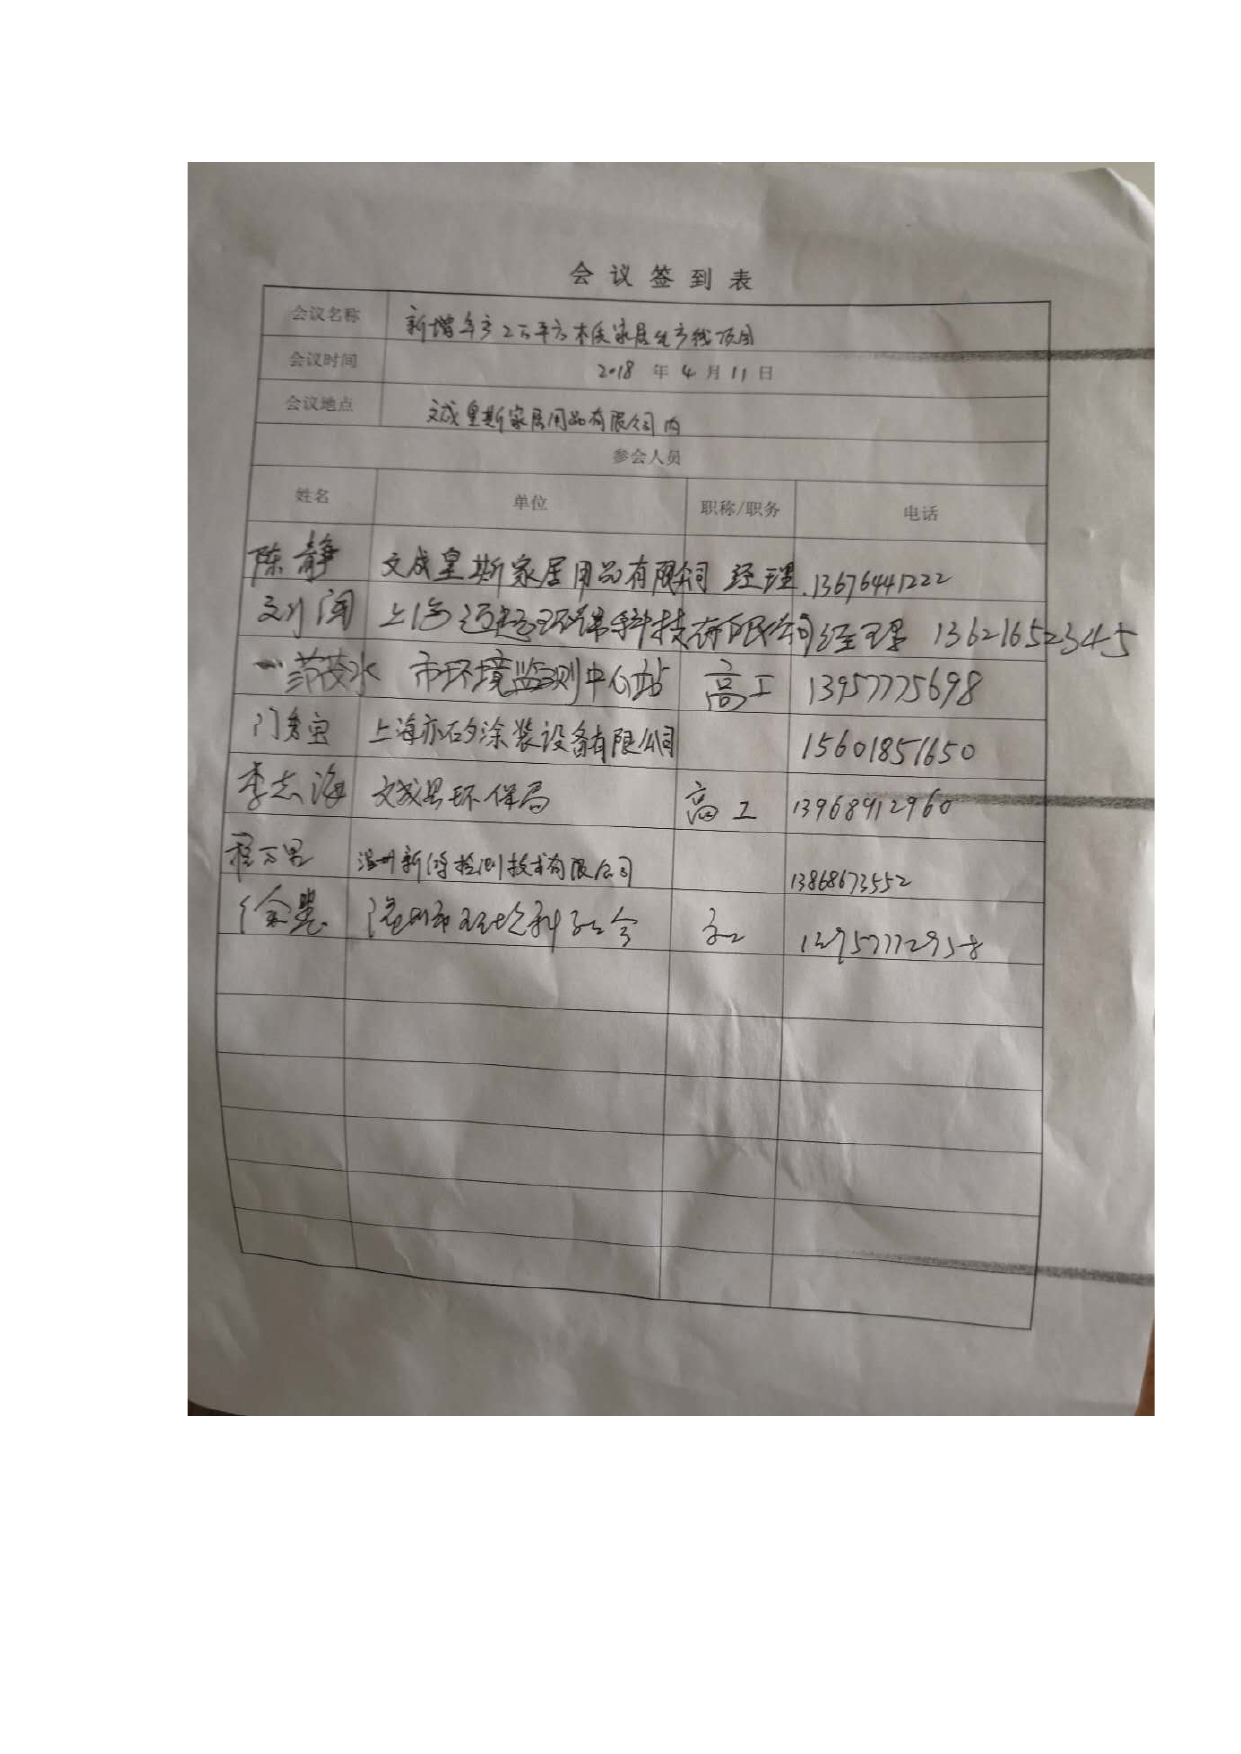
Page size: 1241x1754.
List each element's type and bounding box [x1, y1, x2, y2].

picture [187, 162, 1155, 1416]
